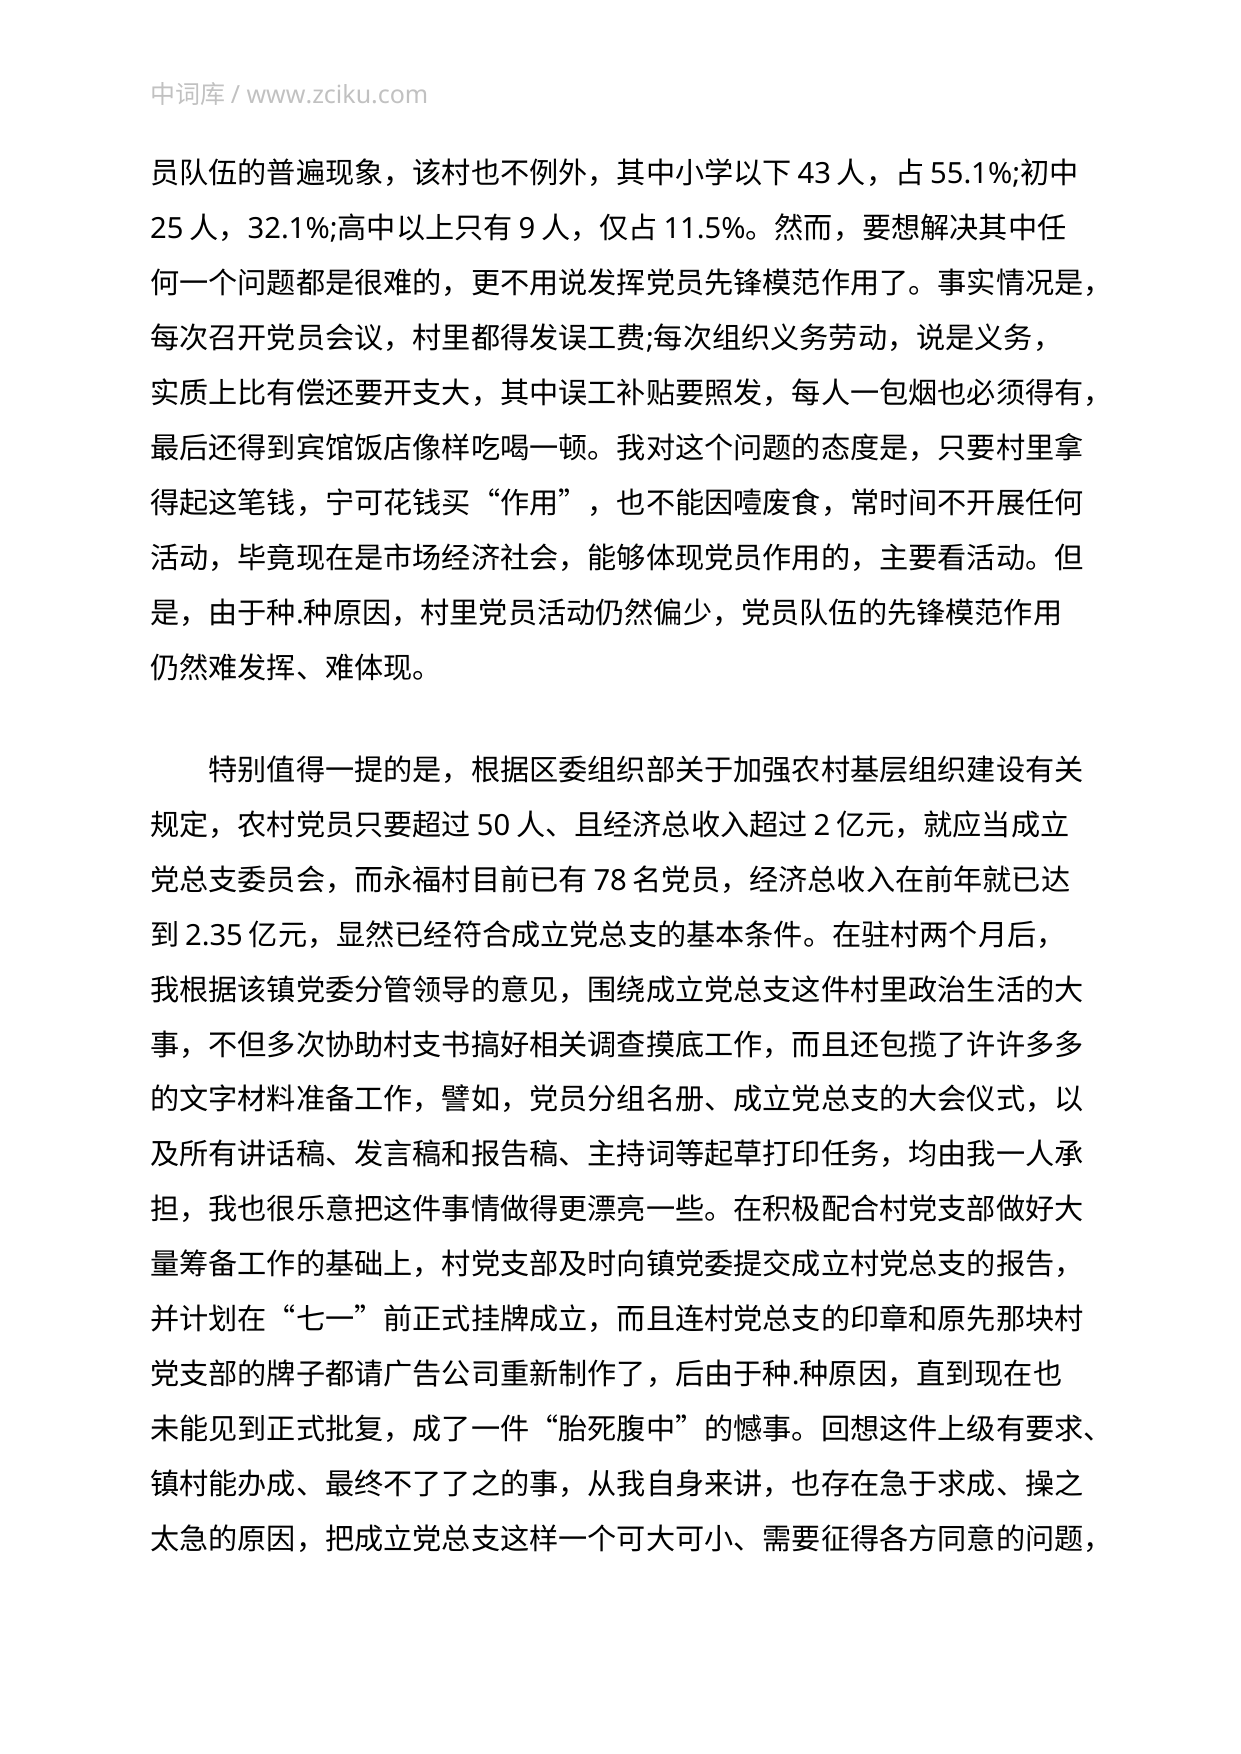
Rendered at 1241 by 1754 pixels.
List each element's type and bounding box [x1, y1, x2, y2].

text [150, 150, 1090, 687]
text [150, 746, 1090, 1557]
